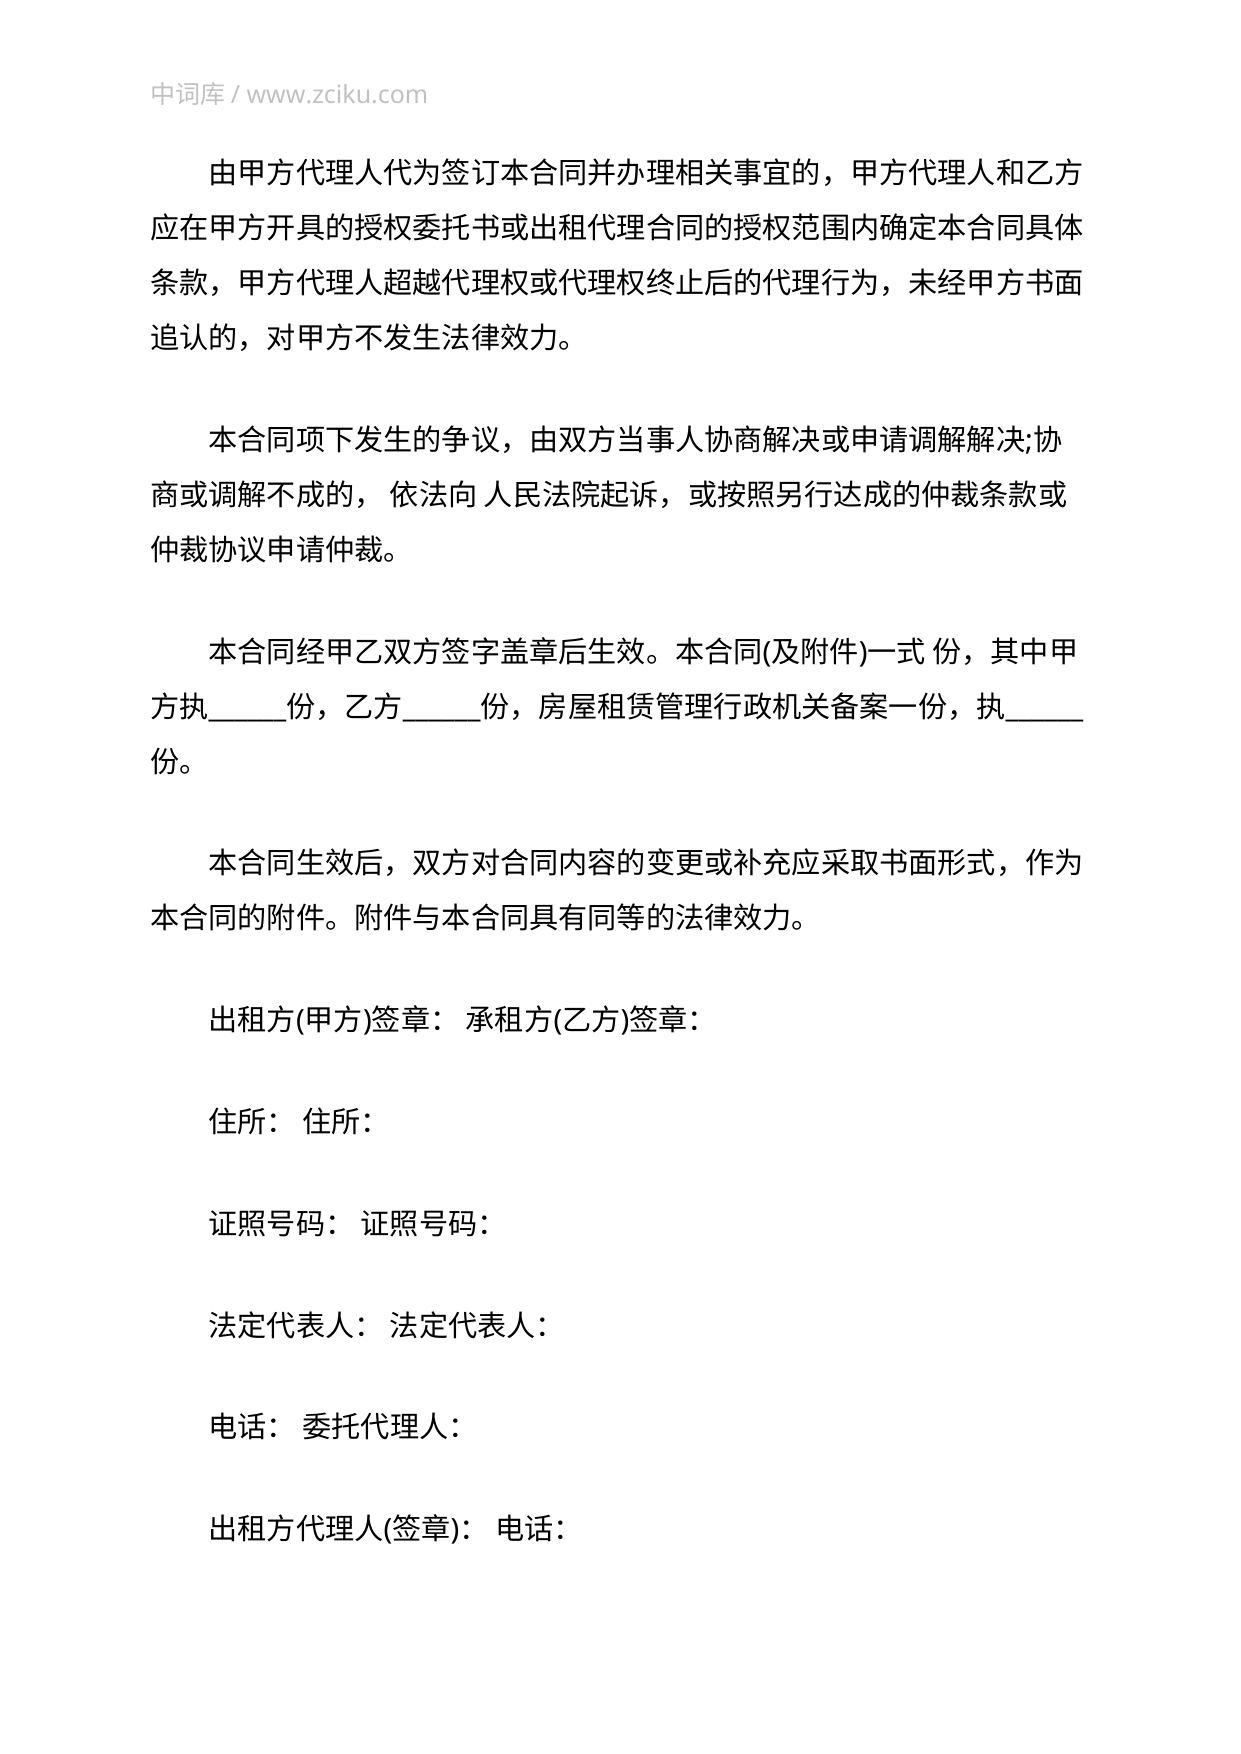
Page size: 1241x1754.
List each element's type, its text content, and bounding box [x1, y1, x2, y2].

text 电话： 委托代理人： [150, 1404, 1090, 1446]
text 住所： 住所： [150, 1098, 1090, 1141]
text 出租方代理人(签章)： 电话： [150, 1506, 1090, 1548]
text 本合同生效后，双方对合同内容的变更或补充应采取书面形式，作为本合同的附件。附件与本合同具有同等的法律效力。 [150, 840, 1090, 937]
text 法定代表人： 法定代表人： [150, 1302, 1090, 1344]
text 证照号码： 证照号码： [150, 1200, 1090, 1243]
text 本合同经甲乙双方签字盖章后生效。本合同(及附件)一式 份，其中甲方执______份，乙方______份，房屋租赁管理行政机关备案一份，执______份。 [150, 628, 1090, 780]
text 出租方(甲方)签章： 承租方(乙方)签章： [150, 997, 1090, 1039]
text 本合同项下发生的争议，由双方当事人协商解决或申请调解解决;协商或调解不成的， 依法向 人民法院起诉，或按照另行达成的仲裁条款或仲裁协议申请仲裁。 [150, 416, 1090, 569]
text 由甲方代理人代为签订本合同并办理相关事宜的，甲方代理人和乙方应在甲方开具的授权委托书或出租代理合同的授权范围内确定本合同具体条款，甲方代理人超越代理权或代理权终止后的代理行为，未经甲方书面追认的，对甲方不发生法律效力。 [150, 150, 1090, 357]
